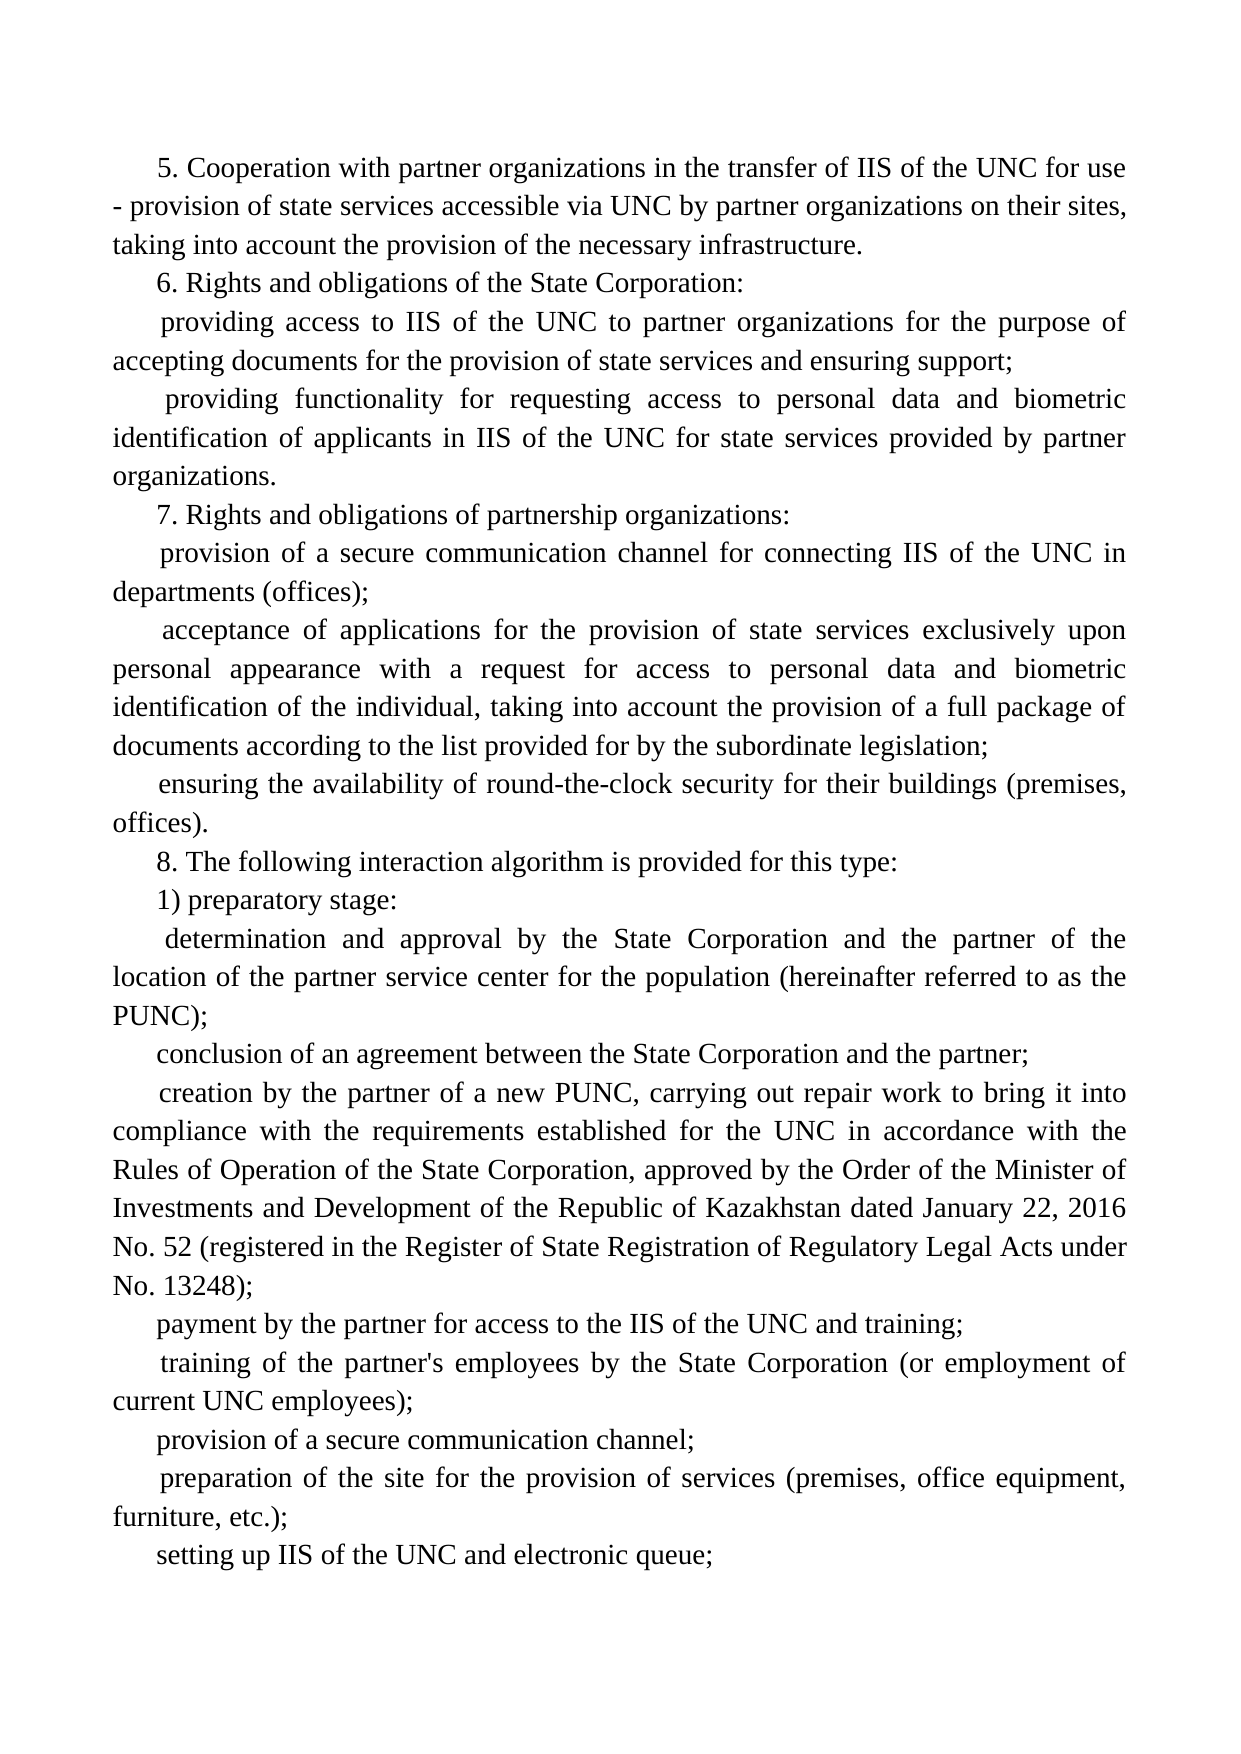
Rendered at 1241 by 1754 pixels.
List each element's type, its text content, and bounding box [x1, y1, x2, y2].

text training of the partner's employees by the State Corporation (or employment of current UNC employees); [112, 1345, 1128, 1417]
text 6. Rights and obligations of the State Corporation: [112, 266, 1128, 299]
text setting up IIS of the UNC and electronic queue; [112, 1537, 1128, 1571]
text 1) preparatory stage: [112, 882, 1128, 916]
text providing access to IIS of the UNC to partner organizations for the purpose of accepting documents for the provision of state services and ensuring support; [112, 304, 1128, 376]
text provision of a secure communication channel for connecting IIS of the UNC in departments (offices); [112, 535, 1128, 607]
text acceptance of applications for the provision of state services exclusively upon personal appearance with a request for access to personal data and biometric identification of the individual, taking into account the provision of a full package of documents according to the list provided for by the subordinate legislation; [112, 612, 1128, 762]
text determination and approval by the State Corporation and the partner of the location of the partner service center for the population (hereinafter referred to as the PUNC); [112, 921, 1128, 1031]
text payment by the partner for access to the IIS of the UNC and training; [112, 1306, 1128, 1340]
text preparation of the site for the provision of services (premises, office equipment, furniture, etc.); [112, 1460, 1128, 1532]
text 7. Rights and obligations of partnership organizations: [112, 497, 1128, 530]
text 8. The following interaction algorithm is provided for this type: [112, 844, 1128, 877]
text conclusion of an agreement between the State Corporation and the partner; [112, 1036, 1128, 1070]
text provision of a secure communication channel; [112, 1422, 1128, 1455]
text ensuring the availability of round-the-clock security for their buildings (premises, offices). [112, 767, 1128, 839]
text providing functionality for requesting access to personal data and biometric identification of applicants in IIS of the UNC for state services provided by partner organizations. [112, 381, 1128, 492]
text 5. Cooperation with partner organizations in the transfer of IIS of the UNC for use - provision of state services accessible via UNC by partner organizations on their sites, taking into account the provision of the necessary infrastructure. [112, 150, 1128, 261]
text creation by the partner of a new PUNC, carrying out repair work to bring it into compliance with the requirements established for the UNC in accordance with the Rules of Operation of the State Corporation, approved by the Order of the Minister of Investments and Development of the Republic of Kazakhstan dated January 22, 2016 No. 52 (registered in the Register of State Registration of Regulatory Legal Acts under No. 13248); [112, 1075, 1128, 1301]
